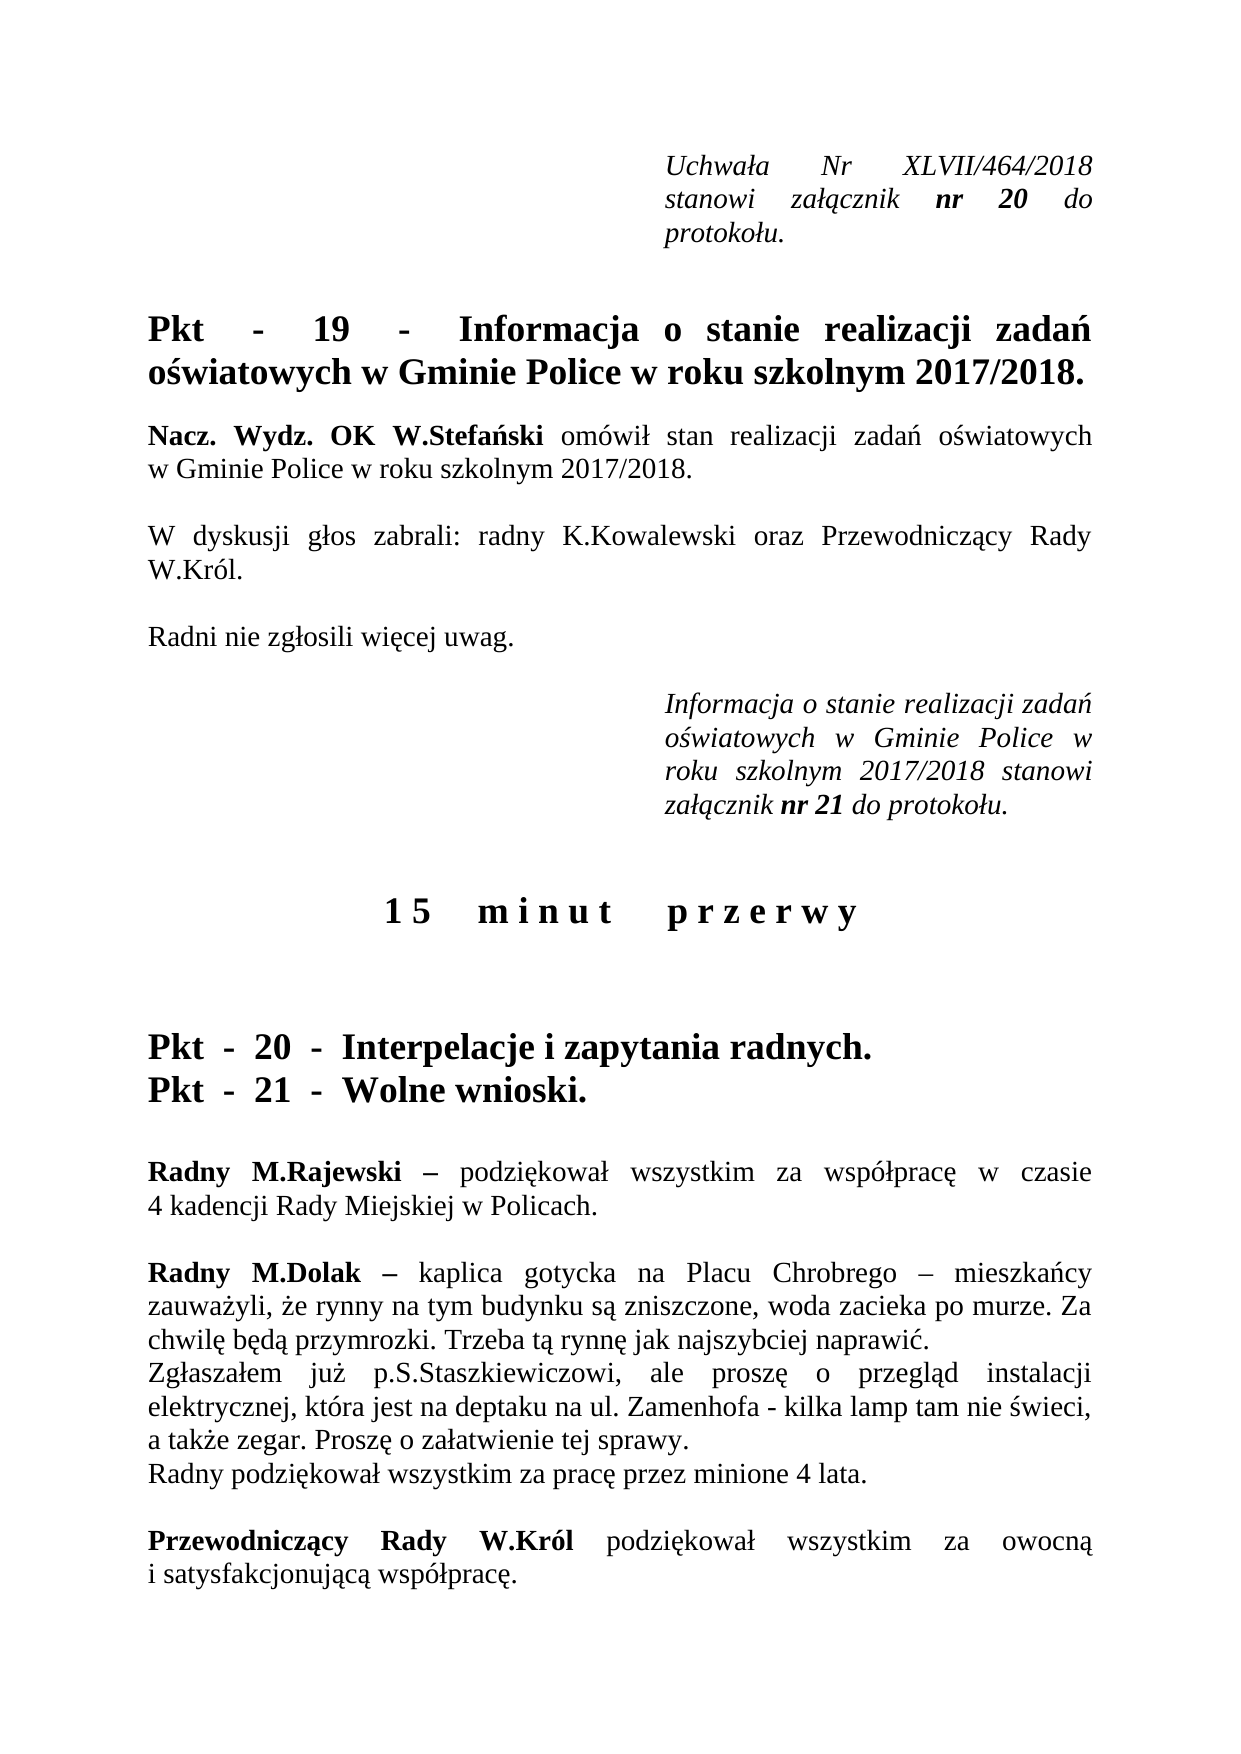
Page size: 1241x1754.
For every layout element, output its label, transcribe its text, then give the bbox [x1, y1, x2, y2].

text Przewodniczący Rady W.Król podziękował wszystkim za owocną i satysfakcjonującą współpracę. [148, 1523, 1093, 1590]
text Nacz. Wydz. OK W.Stefański omówił stan realizacji zadań oświatowych w Gminie Police w roku szkolnym 2017/2018. [148, 418, 1093, 485]
text Pkt - 20 - Interpelacje i zapytania radnych. [148, 1025, 1093, 1068]
text Radny podziękował wszystkim za pracę przez minione 4 lata. [148, 1456, 1093, 1489]
text Radny M.Rajewski – podziękował wszystkim za współpracę w czasie 4 kadencji Rady Miejskiej w Policach. [148, 1154, 1093, 1221]
text Pkt - 21 - Wolne wnioski. [148, 1068, 1093, 1111]
text W dyskusji głos zabrali: radny K.Kowalewski oraz Przewodniczący Rady W.Król. [148, 518, 1093, 586]
text Zgłaszałem już p.S.Staszkiewiczowi, ale proszę o przegląd instalacji elektrycznej, która jest na deptaku na ul. Zamenhofa - kilka lamp tam nie świeci, a także zegar. Proszę o załatwienie tej sprawy. [148, 1355, 1093, 1456]
text Uchwała Nr XLVII/464/2018 stanowi załącznik nr 20 do protokołu. [664, 148, 1093, 248]
text 1 5 m i n u t p r z e r w y [148, 888, 1093, 932]
text Pkt - 19 - Informacja o stanie realizacji zadań oświatowych w Gminie Police w roku szkolnym 2017/2018. [148, 307, 1093, 393]
text Radny M.Dolak – kaplica gotycka na Placu Chrobrego – mieszkańcy zauważyli, że rynny na tym budynku są zniszczone, woda zacieka po murze. Za chwilę będą przymrozki. Trzeba tą rynnę jak najszybciej naprawić. [148, 1255, 1093, 1355]
text Radni nie zgłosili więcej uwag. [148, 619, 1093, 653]
text Informacja o stanie realizacji zadań oświatowych w Gminie Police w roku szkolnym 2017/2018 stanowi załącznik nr 21 do protokołu. [664, 686, 1093, 820]
